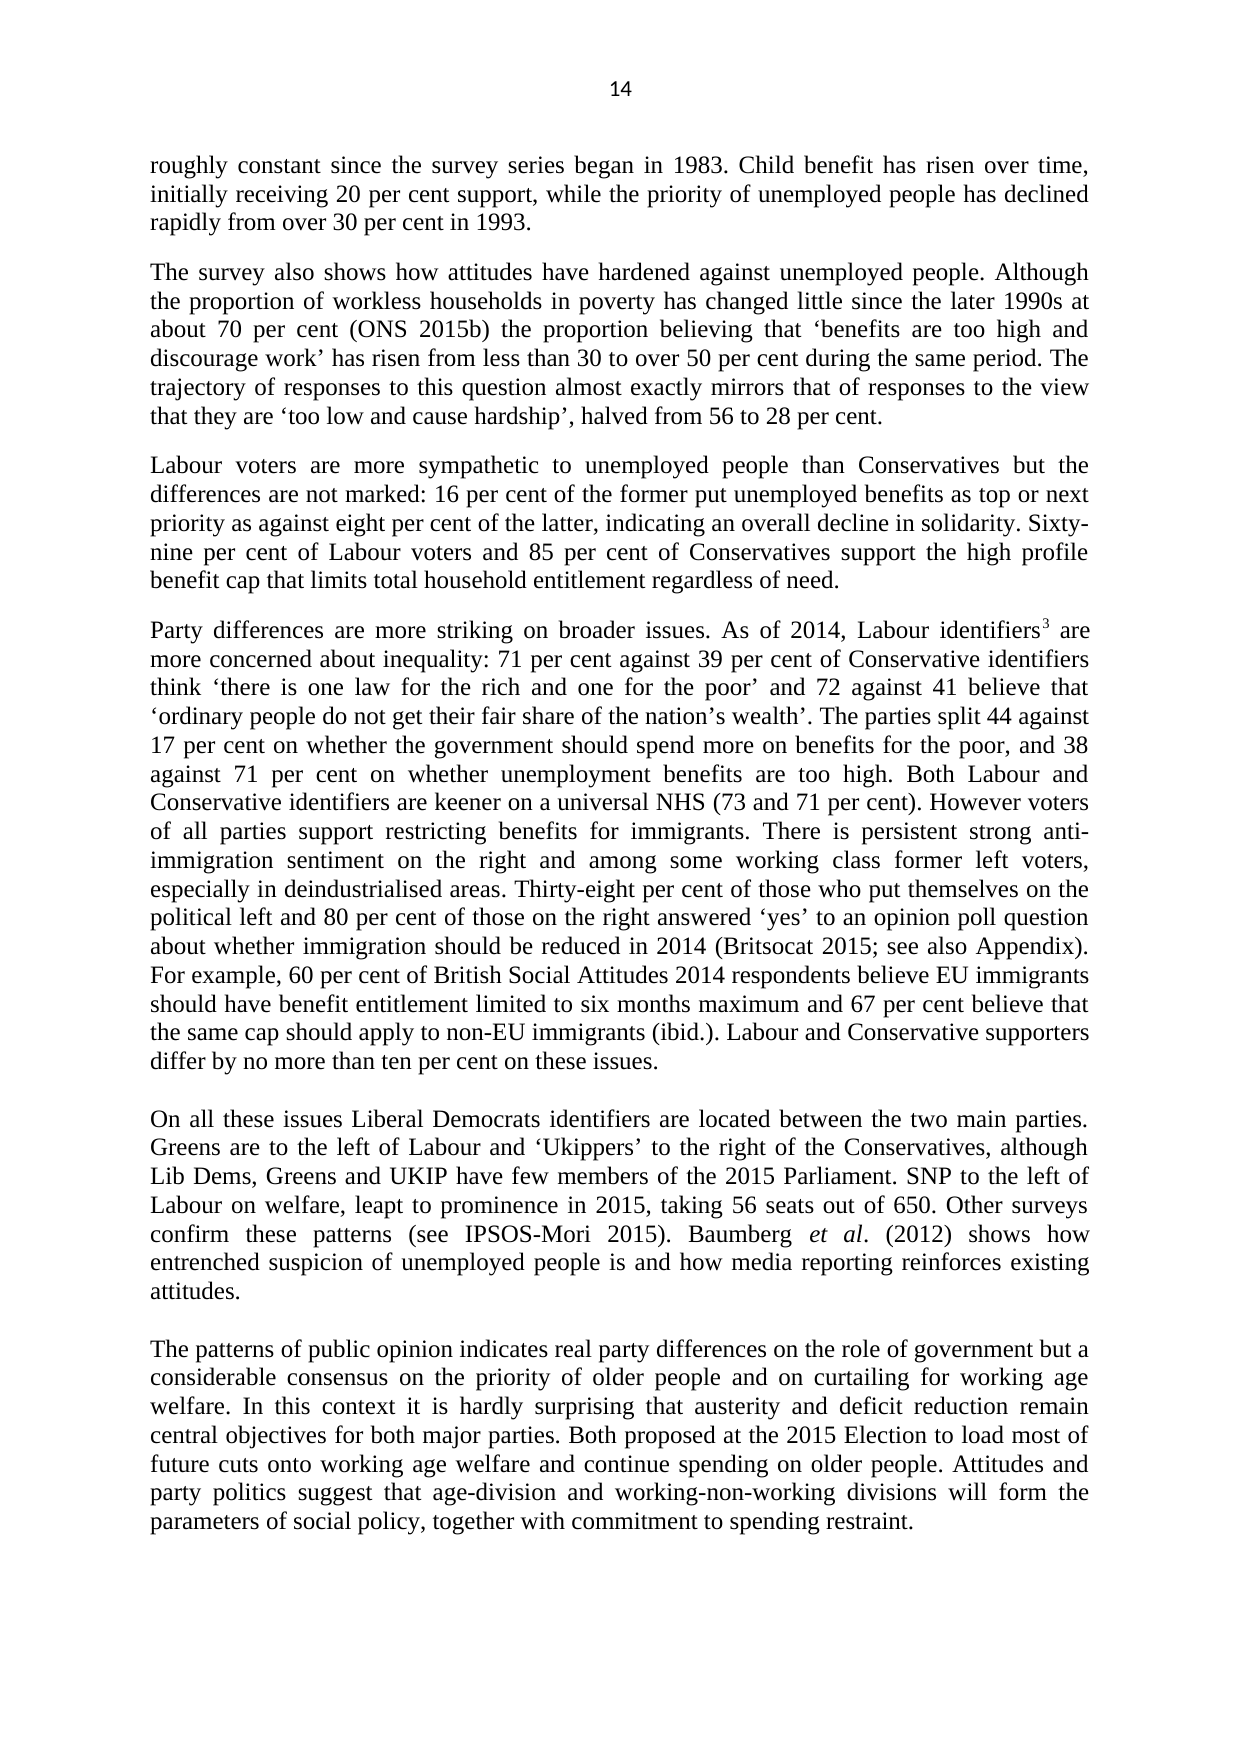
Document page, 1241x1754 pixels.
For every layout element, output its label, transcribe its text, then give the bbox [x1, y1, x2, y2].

text The survey also shows how attitudes have hardened against unemployed people. Although the proportion of workless households in poverty has changed little since the later 1990s at about 70 per cent (ONS 2015b) the proportion believing that ‘benefits are too high and discourage work’ has risen from less than 30 to over 50 per cent during the same period. The trajectory of responses to this question almost exactly mirrors that of responses to the view that they are ‘too low and cause hardship’, halved from 56 to 28 per cent. [150, 257, 1090, 429]
text On all these issues Liberal Democrats identifiers are located between the two main parties. Greens are to the left of Labour and ‘Ukippers’ to the right of the Conservatives, although Lib Dems, Greens and UKIP have few members of the 2015 Parliament. SNP to the left of Labour on welfare, leapt to prominence in 2015, taking 56 seats out of 650. Other surveys confirm these patterns (see IPSOS-Mori 2015). Baumberg et al. (2012) shows how entrenched suspicion of unemployed people is and how media reporting reinforces existing attitudes. [150, 1104, 1090, 1305]
text Party differences are more striking on broader issues. As of 2014, Labour identifiers are more concerned about inequality: 71 per cent against 39 per cent of Conservative identifiers think ‘there is one law for the rich and one for the poor’ and 72 against 41 believe that ‘ordinary people do not get their fair share of the nation’s wealth’. The parties split 44 against 17 per cent on whether the government should spend more on benefits for the poor, and 38 against 71 per cent on whether unemployment benefits are too high. Both Labour and Conservative identifiers are keener on a universal NHS (73 and 71 per cent). However voters of all parties support restricting benefits for immigrants. There is persistent strong anti-immigration sentiment on the right and among some working class former left voters, especially in deindustrialised areas. Thirty-eight per cent of those who put themselves on the political left and 80 per cent of those on the right answered ‘yes’ to an opinion poll question about whether immigration should be reduced in 2014 (Britsocat 2015; see also Appendix). For example, 60 per cent of British Social Attitudes 2014 respondents believe EU immigrants should have benefit entitlement limited to six months maximum and 67 per cent believe that the same cap should apply to non-EU immigrants (ibid.). Labour and Conservative supporters differ by no more than ten per cent on these issues. [150, 615, 1090, 1075]
text The patterns of public opinion indicates real party differences on the role of government but a considerable consensus on the priority of older people and on curtailing for working age welfare. In this context it is hardly surprising that austerity and deficit reduction remain central objectives for both major parties. Both proposed at the 2015 Election to load most of future cuts onto working age welfare and continue spending on older people. Attitudes and party politics suggest that age-division and working-non-working divisions will form the parameters of social policy, together with commitment to spending restraint. [150, 1334, 1090, 1535]
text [150, 150, 1090, 236]
text Labour voters are more sympathetic to unemployed people than Conservatives but the differences are not marked: 16 per cent of the former put unemployed benefits as top or next priority as against eight per cent of the latter, indicating an overall decline in solidarity. Sixty-nine per cent of Labour voters and 85 per cent of Conservatives support the high profile benefit cap that limits total household entitlement regardless of need. [150, 450, 1090, 594]
